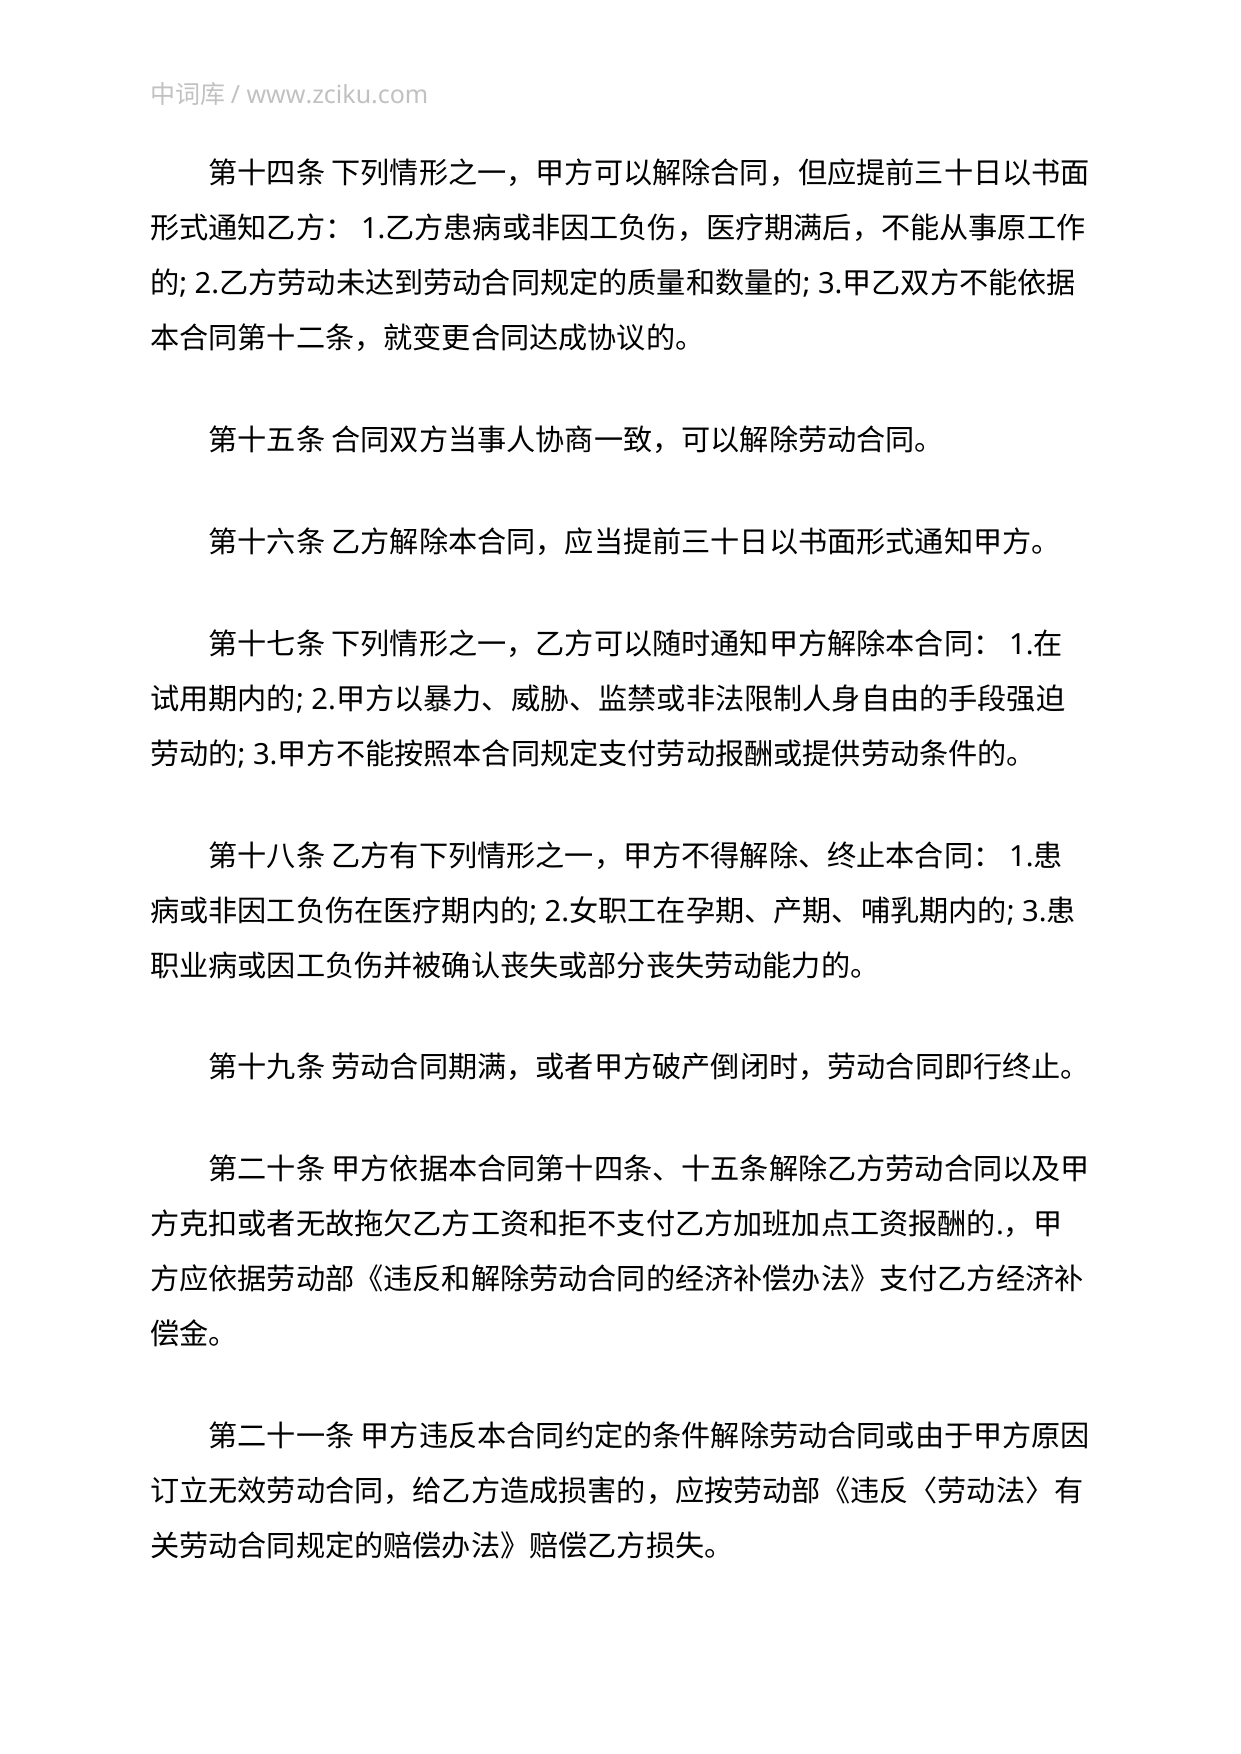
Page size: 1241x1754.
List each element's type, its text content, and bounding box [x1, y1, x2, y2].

text 第十九条 劳动合同期满，或者甲方破产倒闭时，劳动合同即行终止。 [150, 1044, 1090, 1086]
text 第十五条 合同双方当事人协商一致，可以解除劳动合同。 [150, 417, 1090, 459]
text 第十七条 下列情形之一，乙方可以随时通知甲方解除本合同： 1.在试用期内的; 2.甲方以暴力、威胁、监禁或非法限制人身自由的手段强迫劳动的; 3.甲方不能按照本合同规定支付劳动报酬或提供劳动条件的。 [150, 620, 1090, 773]
text 第二十一条 甲方违反本合同约定的条件解除劳动合同或由于甲方原因订立无效劳动合同，给乙方造成损害的，应按劳动部《违反〈劳动法〉有关劳动合同规定的赔偿办法》赔偿乙方损失。 [150, 1412, 1090, 1564]
text 第十六条 乙方解除本合同，应当提前三十日以书面形式通知甲方。 [150, 518, 1090, 561]
text 第二十条 甲方依据本合同第十四条、十五条解除乙方劳动合同以及甲方克扣或者无故拖欠乙方工资和拒不支付乙方加班加点工资报酬的.，甲方应依据劳动部《违反和解除劳动合同的经济补偿办法》支付乙方经济补偿金。 [150, 1146, 1090, 1353]
text 第十八条 乙方有下列情形之一，甲方不得解除、终止本合同： 1.患病或非因工负伤在医疗期内的; 2.女职工在孕期、产期、哺乳期内的; 3.患职业病或因工负伤并被确认丧失或部分丧失劳动能力的。 [150, 832, 1090, 984]
text 第十四条 下列情形之一，甲方可以解除合同，但应提前三十日以书面形式通知乙方： 1.乙方患病或非因工负伤，医疗期满后，不能从事原工作的; 2.乙方劳动未达到劳动合同规定的质量和数量的; 3.甲乙双方不能依据本合同第十二条，就变更合同达成协议的。 [150, 150, 1090, 357]
